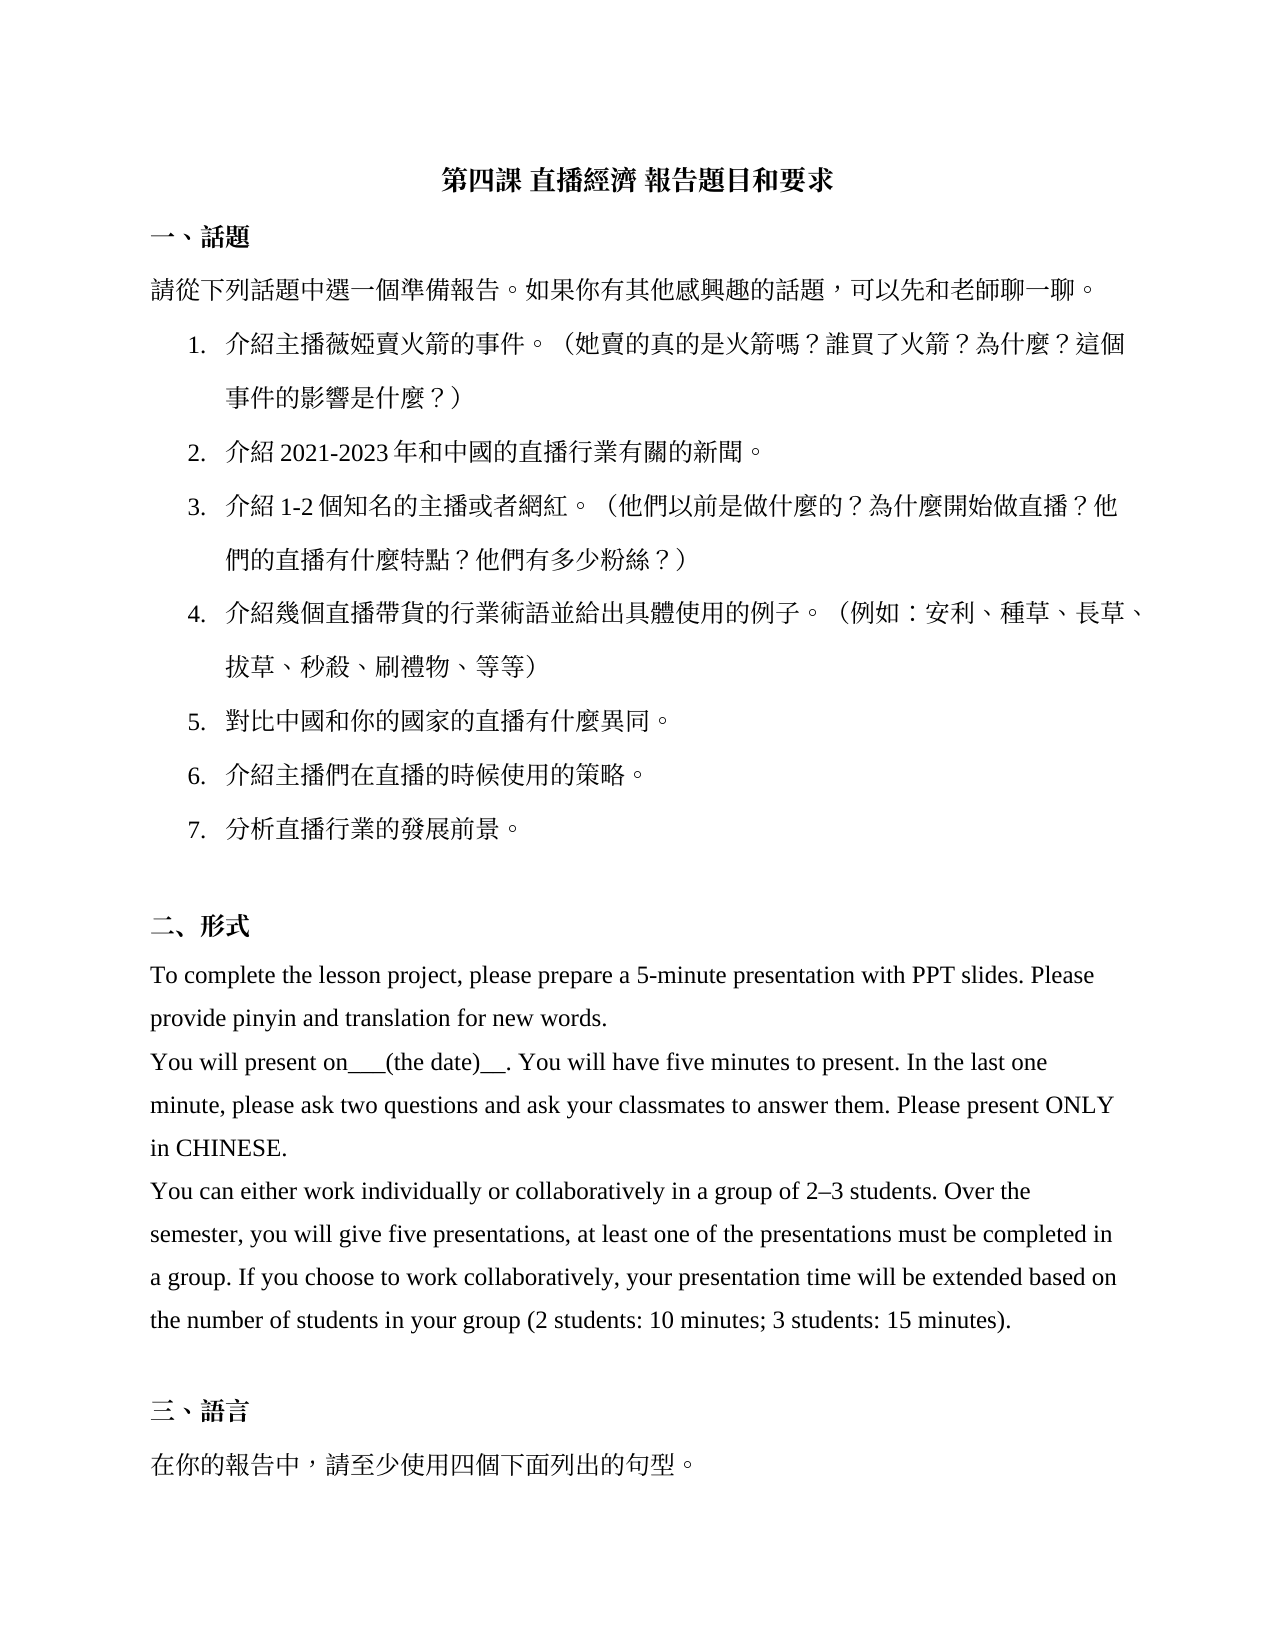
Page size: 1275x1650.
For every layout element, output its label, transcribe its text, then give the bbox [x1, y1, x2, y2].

text 一、話題 [150, 217, 1125, 253]
text 在你的報告中，請至少使用四個下面列出的句型。 [150, 1446, 1125, 1481]
text 第四課 直播經濟 報告題目和要求 [150, 159, 1125, 198]
list 對比中國和你的國家的直播有什麼異同。 [187, 702, 1125, 738]
list 介紹主播薇婭賣火箭的事件。（她賣的真的是火箭嗎？誰買了火箭？為什麼？這個事件的影響是什麼？） [187, 325, 1125, 415]
list 介紹主播們在直播的時候使用的策略。 [187, 756, 1125, 792]
list 分析直播行業的發展前景。 [187, 809, 1125, 846]
text 請從下列話題中選一個準備報告。如果你有其他感興趣的話題，可以先和老師聊一聊。 [150, 271, 1125, 307]
text You will present on___(the date)__. You will have five minutes to present. In the last one minute, please ask two questions and ask your classmates to answer them. Please present ONLY in CHINESE. [150, 1047, 1125, 1162]
list 介紹2021-2023年和中國的直播行業有關的新聞。 [187, 433, 1125, 468]
list 介紹幾個直播帶貨的行業術語並給出具體使用的例子。（例如：安利、種草、長草、拔草、秒殺、刷禮物、等等） [187, 594, 1125, 684]
list 介紹1-2個知名的主播或者網紅。（他們以前是做什麼的？為什麼開始做直播？他們的直播有什麼特點？他們有多少粉絲？） [187, 486, 1125, 576]
text To complete the lesson project, please prepare a 5-minute presentation with PPT slides. Please provide pinyin and translation for new words. [150, 960, 1125, 1032]
text 二、形式 [150, 907, 1125, 942]
text 三、語言 [150, 1392, 1125, 1428]
text You can either work individually or collaboratively in a group of 2–3 students. Over the semester, you will give five presentations, at least one of the presentations must be completed in a group. If you choose to work collaboratively, your presentation time will be extended based on the number of students in your group (2 students: 10 minutes; 3 students: 15 minutes). [150, 1176, 1125, 1334]
